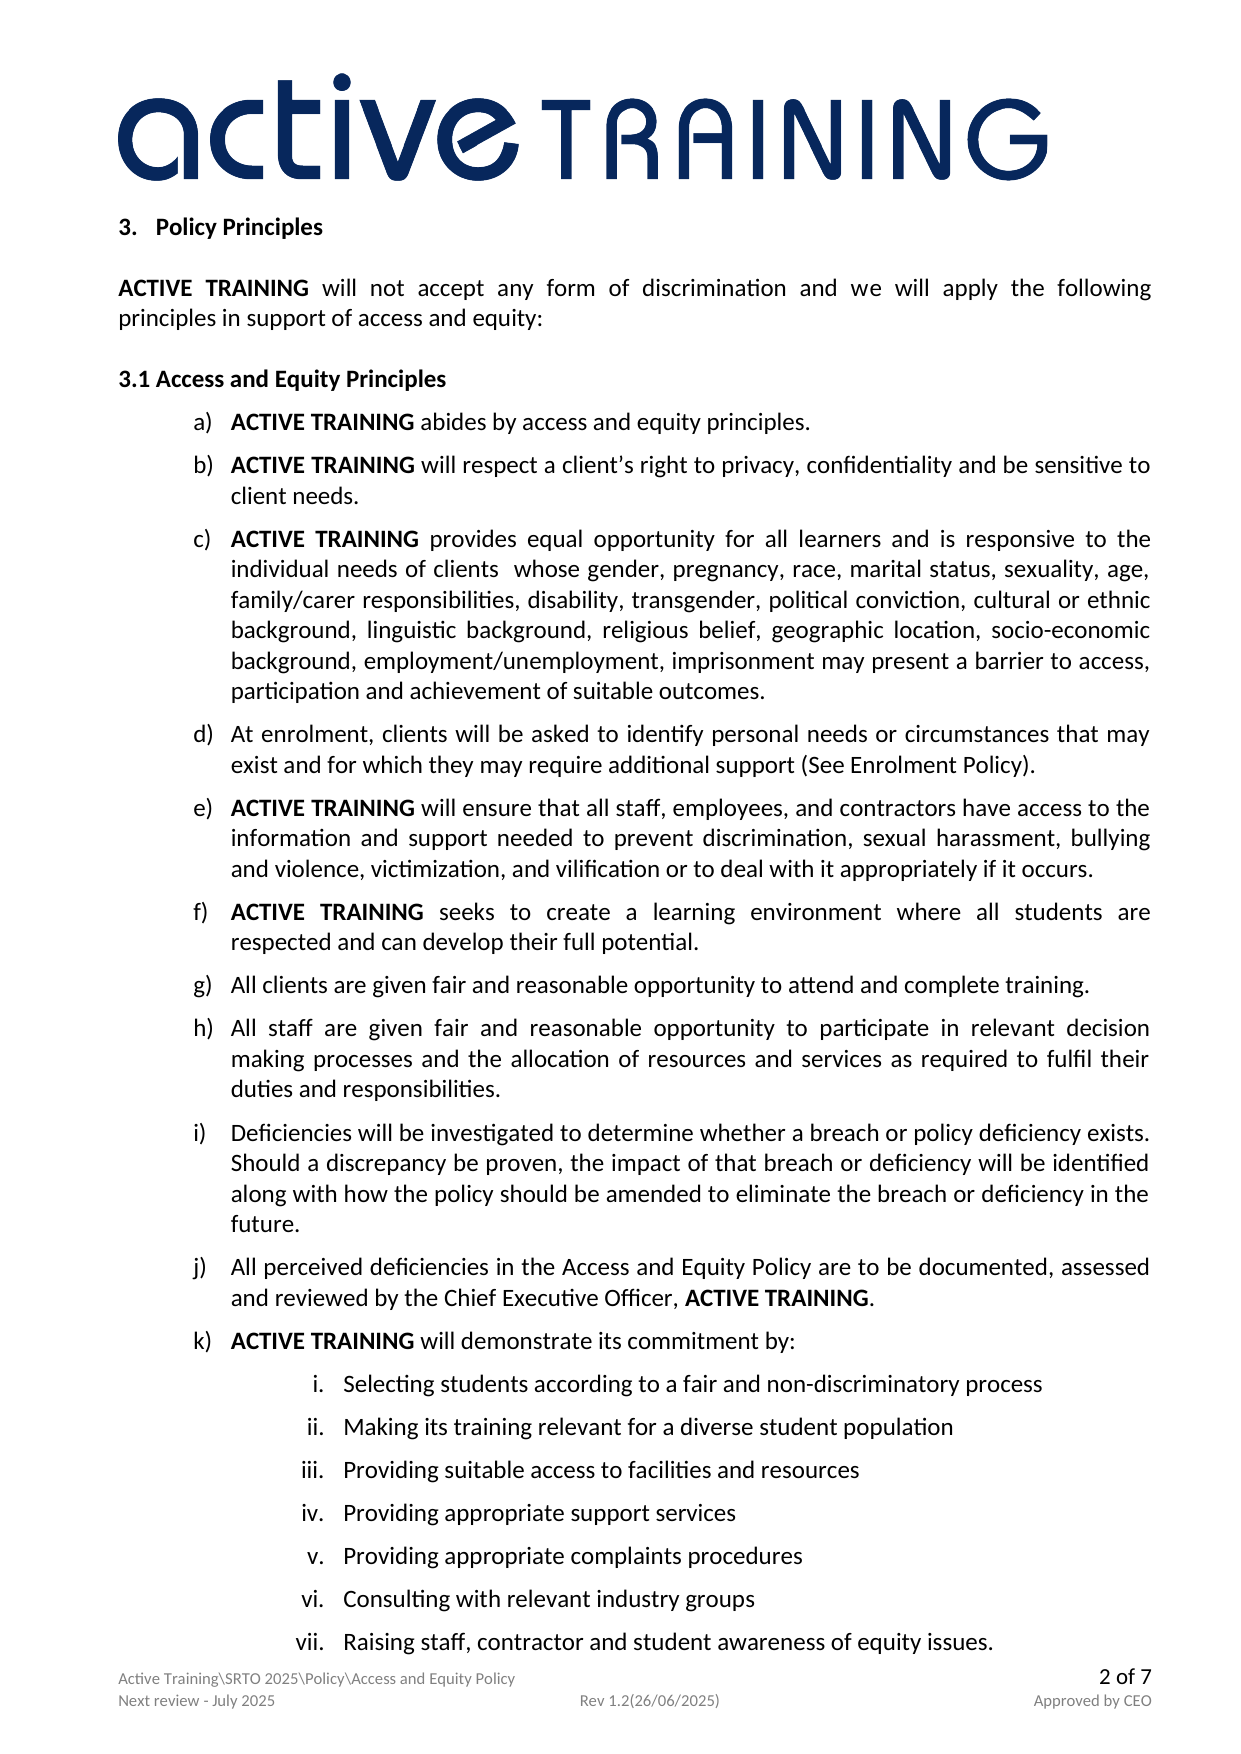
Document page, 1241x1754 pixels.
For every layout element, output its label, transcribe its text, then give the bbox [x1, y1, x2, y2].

list All perceived deficiencies in the Access and Equity Policy are to be documented, assessed and reviewed by the Chief Executive Officer, ACTIVE TRAINING. [193, 1251, 1152, 1312]
picture [118, 73, 1048, 181]
list At enrolment, clients will be asked to identify personal needs or circumstances that may exist and for which they may require additional support (See Enrolment Policy). [193, 718, 1152, 779]
subtitle Policy Principles [118, 211, 1152, 241]
list ACTIVE TRAINING will ensure that all staff, employees, and contractors have access to the information and support needed to prevent discrimination, sexual harassment, bullying and violence, victimization, and vilification or to deal with it appropriately if it occurs. [193, 792, 1152, 883]
list Consulting with relevant industry groups [324, 1583, 1152, 1613]
list ACTIVE TRAINING seeks to create a learning environment where all students are respected and can develop their full potential. [193, 896, 1152, 957]
list Providing suitable access to facilities and resources [324, 1454, 1152, 1484]
list Selecting students according to a fair and non-discriminatory process [324, 1368, 1152, 1398]
subtitle Access and Equity Principles [118, 363, 1152, 394]
list ACTIVE TRAINING abides by access and equity principles. [193, 406, 1152, 437]
text ACTIVE TRAINING will not accept any form of discrimination and we will apply the following principles in support of access and equity: [118, 272, 1152, 333]
list ACTIVE TRAINING will respect a client’s right to privacy, confidentiality and be sensitive to client needs. [193, 449, 1152, 510]
list Making its training relevant for a diverse student population [324, 1411, 1152, 1441]
list All staff are given fair and reasonable opportunity to participate in relevant decision making processes and the allocation of resources and services as required to fulfil their duties and responsibilities. [193, 1013, 1152, 1104]
list Deficiencies will be investigated to determine whether a breach or policy deficiency exists. Should a discrepancy be proven, the impact of that breach or deficiency will be identified along with how the policy should be amended to eliminate the breach or deficiency in the future. [193, 1117, 1152, 1239]
list ACTIVE TRAINING provides equal opportunity for all learners and is responsive to the individual needs of clients whose gender, pregnancy, race, marital status, sexuality, age, family/carer responsibilities, disability, transgender, political conviction, cultural or ethnic background, linguistic background, religious belief, geographic location, socio-economic background, employment/unemployment, imprisonment may present a barrier to access, participation and achievement of suitable outcomes. [193, 523, 1152, 706]
list ACTIVE TRAINING will demonstrate its commitment by: [193, 1325, 1152, 1355]
list Providing appropriate support services [324, 1497, 1152, 1527]
list All clients are given fair and reasonable opportunity to attend and complete training. [193, 969, 1152, 1000]
list Providing appropriate complaints procedures [324, 1540, 1152, 1570]
list Raising staff, contractor and student awareness of equity issues. [324, 1626, 1152, 1656]
